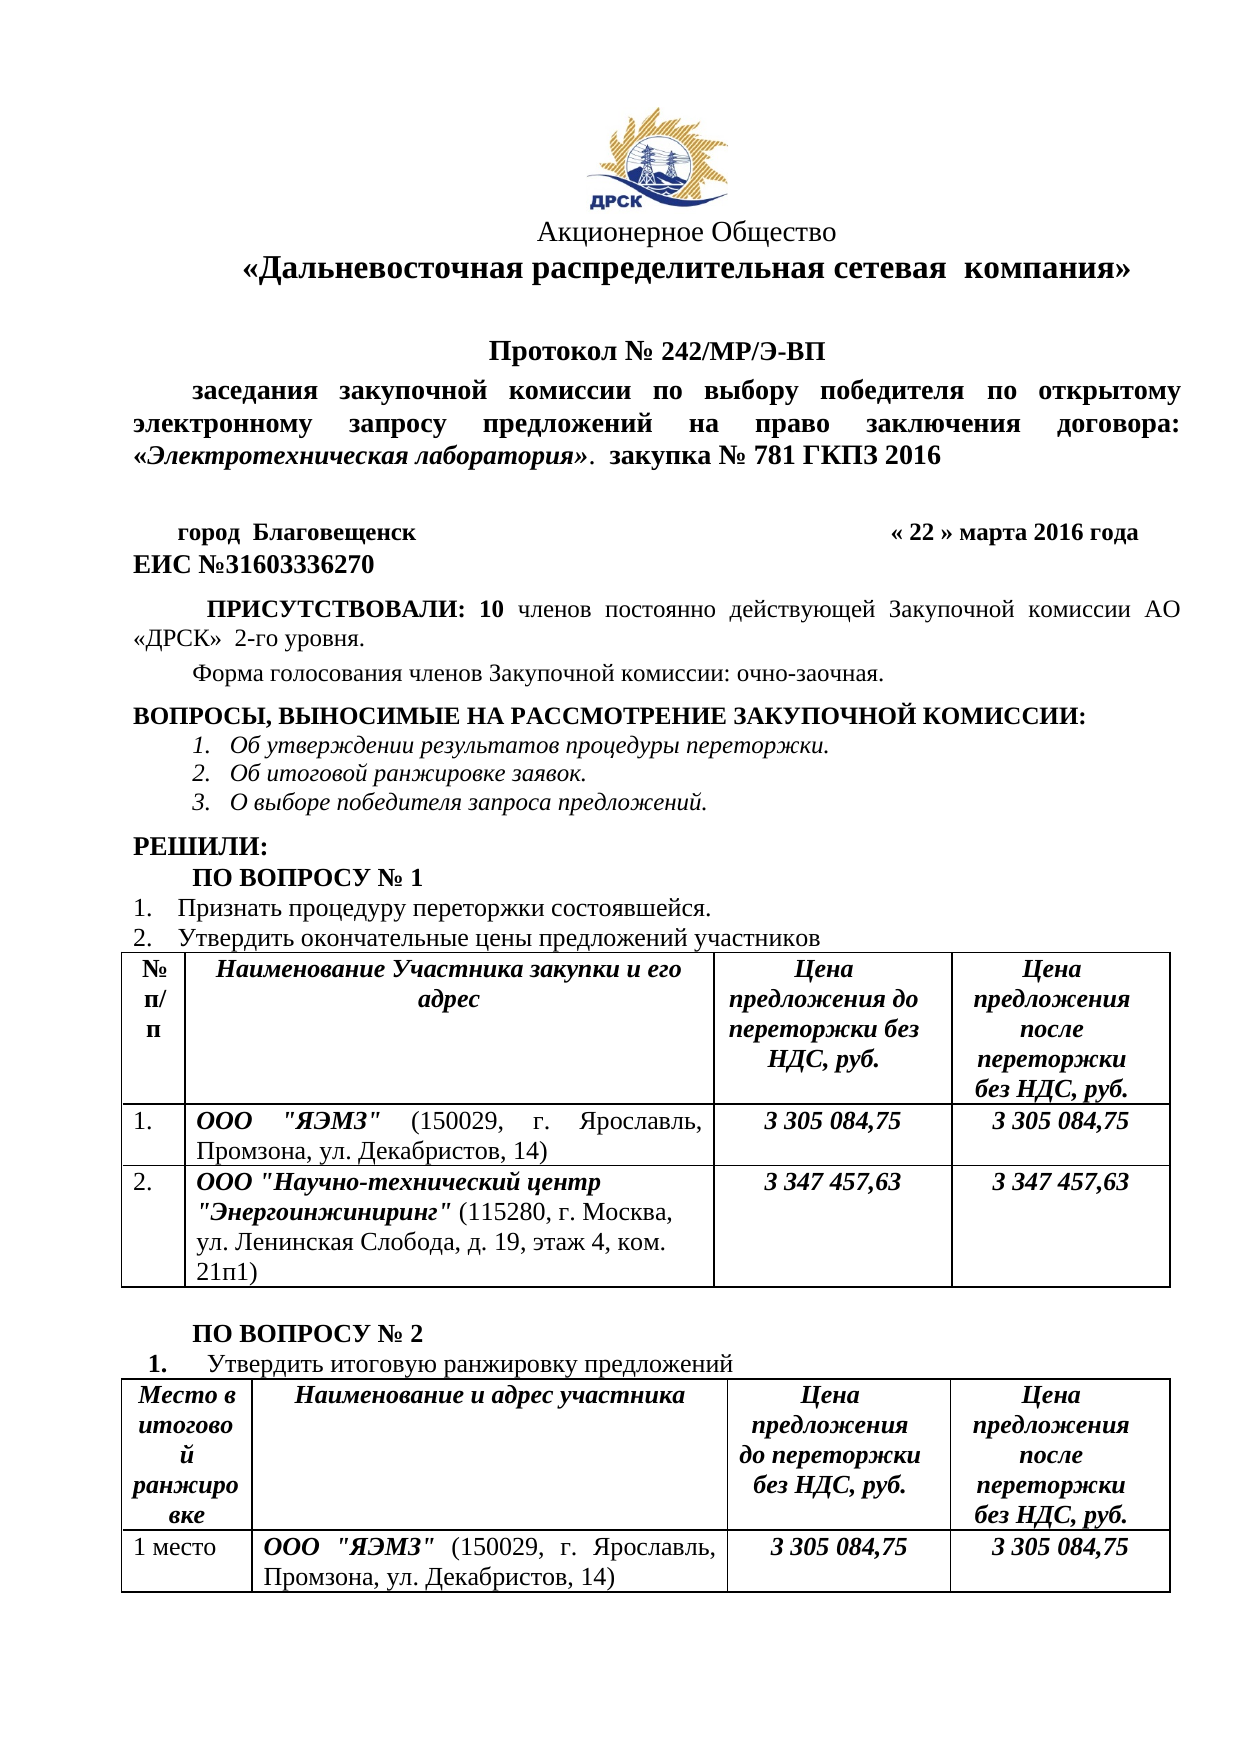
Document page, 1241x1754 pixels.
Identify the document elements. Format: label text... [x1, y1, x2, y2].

text ЕИС №31603336270 [133, 549, 1181, 580]
text «Дальневосточная распределительная сетевая компания» [133, 247, 1181, 286]
picture [586, 107, 729, 214]
table_cell 3 347 457,63 [715, 1166, 951, 1286]
table_cell ООО "Научно-технический центр "Энергоинжиниринг" (115280, г. Москва, ул. Ленинская Слобода, д. 19, этаж 4, ком. 21п1) [186, 1166, 713, 1286]
list Об итоговой ранжировке заявок. [192, 758, 1181, 787]
table_header Наименование и адрес участника [253, 1380, 727, 1529]
table_cell 1. [122, 1104, 184, 1165]
table_cell ООО "ЯЭМЗ" (150029, г. Ярославль, Промзона, ул. Декабристов, 14) [253, 1531, 727, 1591]
table_cell ООО "ЯЭМЗ" (150029, г. Ярославль, Промзона, ул. Декабристов, 14) [186, 1105, 713, 1165]
table_header Цена предложения до переторжки без НДС, руб. [715, 953, 951, 1103]
list Форма голосования членов Закупочной комиссии: очно-заочная. [133, 658, 1181, 687]
text Акционерное Общество [133, 214, 1181, 247]
table_header город Благовещенск [164, 517, 707, 549]
list заседания закупочной комиссии по выбору победителя по открытому электронному запросу предложений на право заключения договора: «Электротехническая лаборатория». закупка № 781 ГКПЗ 2016 [133, 373, 1181, 470]
table_header Цена предложения до переторжки без НДС, руб. [728, 1380, 950, 1529]
text РЕШИЛИ: [133, 830, 1181, 862]
table_cell 3 305 084,75 [715, 1105, 951, 1165]
list Об утверждении результатов процедуры переторжки. [192, 730, 1181, 758]
list Утвердить итоговую ранжировку предложений [133, 1348, 1181, 1378]
text ВОПРОСЫ, ВЫНОСИМЫЕ НА РАССМОТРЕНИЕ ЗАКУПОЧНОЙ КОМИССИИ: [133, 701, 1181, 730]
table_cell 3 347 457,63 [953, 1166, 1169, 1286]
table_header Цена предложения после переторжки без НДС, руб. [951, 1380, 1169, 1529]
list Утвердить окончательные цены предложений участников [133, 922, 1181, 952]
table_cell 3 305 084,75 [951, 1531, 1169, 1591]
list ПРИСУТСТВОВАЛИ: 10 членов постоянно действующей Закупочной комиссии АО «ДРСК» 2-го уровня. [133, 594, 1181, 652]
table_cell 1 место [122, 1530, 251, 1591]
list Признать процедуру переторжки состоявшейся. [133, 892, 1181, 922]
text ПО ВОПРОСУ № 1 [133, 862, 1181, 892]
table_header Цена предложения после переторжки без НДС, руб. [953, 953, 1169, 1103]
table_cell 3 305 084,75 [953, 1105, 1169, 1165]
table_cell 2. [122, 1166, 184, 1286]
table_header Место в итоговой ранжировке [122, 1380, 251, 1529]
table_cell 3 305 084,75 [728, 1531, 950, 1591]
text ПО ВОПРОСУ № 2 [133, 1318, 1181, 1348]
table_header Наименование Участника закупки и его адрес [186, 953, 713, 1103]
table_header № п/п [122, 953, 184, 1103]
table_header « 22 » марта 2016 года [707, 517, 1150, 549]
list Протокол № 242/МР/Э-ВП [133, 333, 1181, 367]
list О выборе победителя запроса предложений. [192, 787, 1181, 816]
